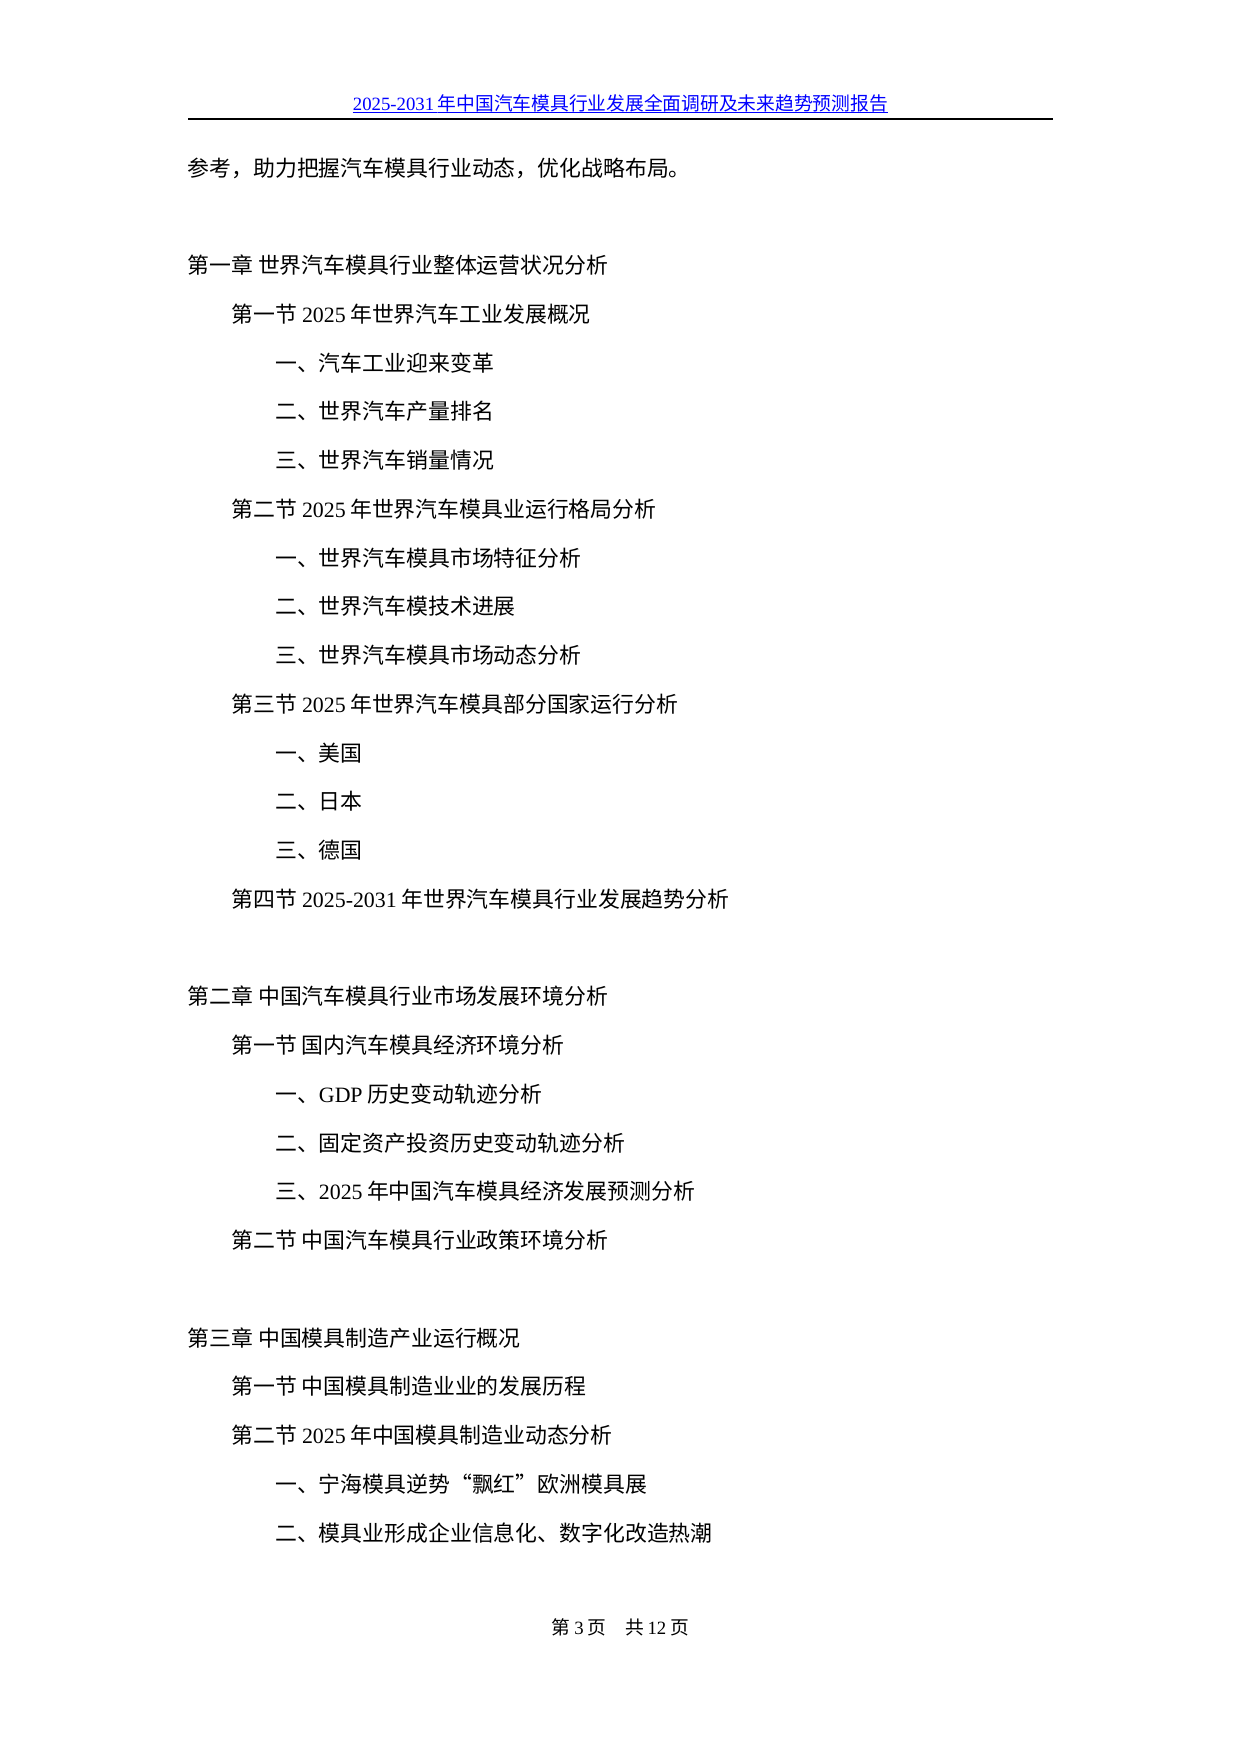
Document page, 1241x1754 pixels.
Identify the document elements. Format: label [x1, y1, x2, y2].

text [187, 150, 1053, 1548]
